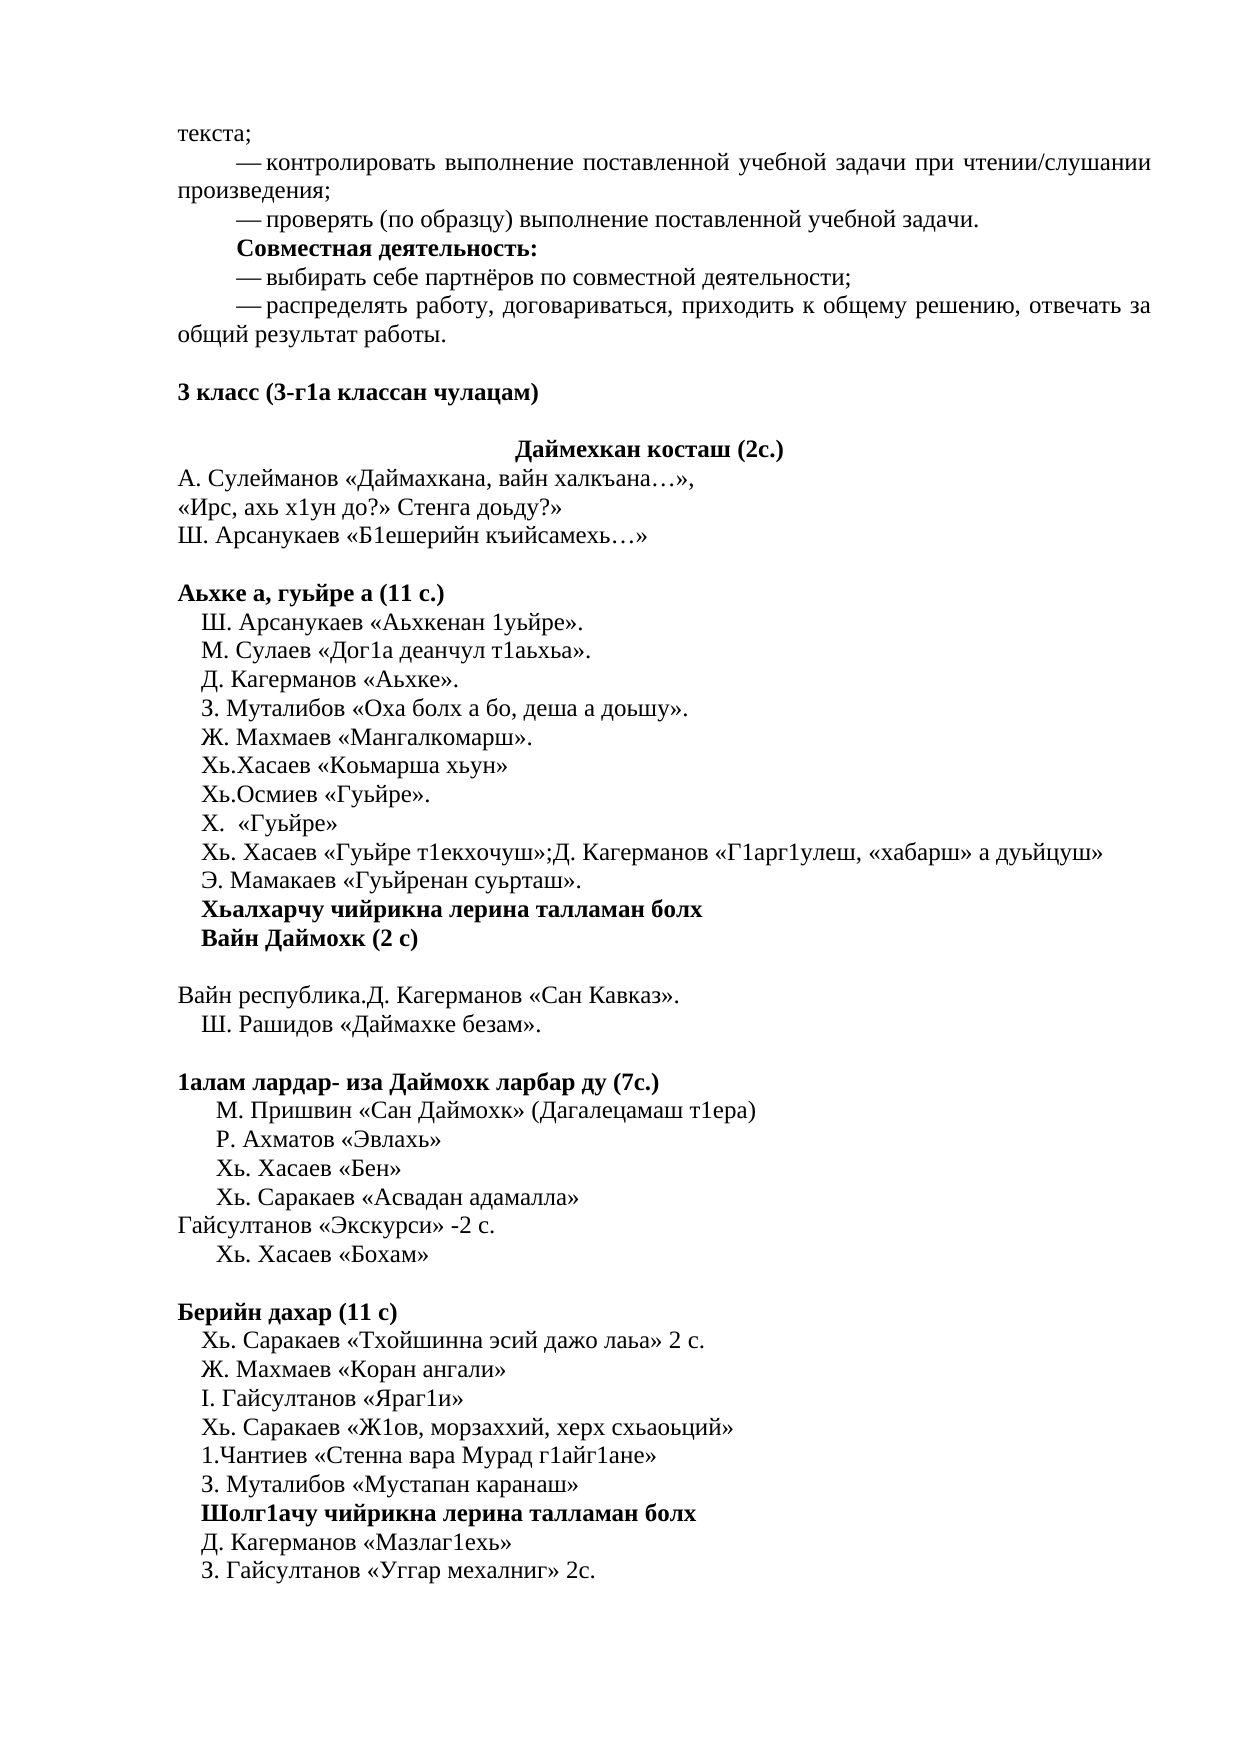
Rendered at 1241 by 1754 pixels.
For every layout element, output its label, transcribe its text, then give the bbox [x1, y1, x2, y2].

text «Ирс, ахь х1ун до?» Стенга доьду?» [177, 492, 1152, 521]
list З. Муталибов «Мустапан каранаш» [177, 1469, 1136, 1498]
list Х. «Гуьйре» [177, 808, 1136, 837]
text 3 класс (3-г1а классан чулацам) [177, 377, 1152, 406]
list Хь. Саракаев «Асвадан адамалла» [192, 1182, 1136, 1211]
list Д. Кагерманов «Аьхке». [177, 664, 1136, 693]
list 1.Чантиев «Стенна вара Мурад г1айг1ане» [177, 1441, 1136, 1469]
text 1алам лардар- иза Даймохк ларбар ду (7с.) [177, 1067, 1152, 1096]
text Совместная деятельность: [177, 233, 1152, 262]
text Берийн дахар (11 с) [177, 1297, 1152, 1326]
list Хь. Хасаев «Бохам» [192, 1239, 1136, 1268]
list Р. Ахматов «Эвлахь» [192, 1124, 1136, 1153]
list Хь. Саракаев «Ж1ов, морзаххий, херх схьаоьций» [177, 1412, 1136, 1441]
list Хь. Саракаев «Тхойшинна эсий дажо лаьа» 2 с. [177, 1326, 1136, 1354]
list Хь. Хасаев «Гуьйре т1екхочуш»;Д. Кагерманов «Г1арг1улеш, «хабарш» а дуьйцуш» [177, 837, 1136, 866]
list Шолг1ачу чийрикна лерина талламан болх [177, 1498, 1136, 1527]
text — проверять (по образцу) выполнение поставленной учебной задачи. [177, 204, 1152, 233]
text Даймехкан косташ (2с.) [177, 434, 1152, 463]
list Ш. Рашидов «Даймахке безам». [177, 1009, 1136, 1038]
text — контролировать выполнение поставленной учебной задачи при чтении/слушании произведения; [177, 147, 1152, 204]
text А. Сулейманов «Даймахкана, вайн халкъана…», [177, 463, 1152, 492]
list Д. Кагерманов «Мазлаг1ехь» [177, 1527, 1136, 1556]
list М. Пришвин «Сан Даймохк» (Дагалецамаш т1ера) [192, 1096, 1136, 1124]
list М. Сулаев «Дог1а деанчул т1аьхьа». [177, 636, 1136, 664]
list З. Муталибов «Оха болх а бо, деша а доьшу». [177, 693, 1136, 722]
list Ж. Махмаев «Коран ангали» [177, 1354, 1136, 1383]
text — выбирать себе партнёров по совместной деятельности; [177, 262, 1152, 291]
list З. Гайсултанов «Уггар мехалниг» 2с. [177, 1556, 1136, 1584]
list Вайн Даймохк (2 с) [177, 923, 1136, 952]
text — распределять работу, договариваться, приходить к общему решению, отвечать за общий результат работы. [177, 291, 1152, 348]
list Хьалхарчу чийрикна лерина талламан болх [177, 894, 1136, 923]
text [177, 118, 1152, 147]
list Ш. Арсанукаев «Аьхкенан 1уьйре». [177, 607, 1136, 636]
text Аьхке а, гуьйре а (11 с.) [177, 578, 1152, 607]
text Ш. Арсанукаев «Б1ешерийн къийсамехь…» [177, 521, 1152, 549]
list Ж. Махмаев «Мангалкомарш». [177, 722, 1136, 751]
list Хь.Осмиев «Гуьйре». [177, 779, 1136, 808]
list Э. Мамакаев «Гуьйренан суьрташ». [177, 866, 1136, 894]
list Хь.Хасаев «Коьмарша хьун» [177, 751, 1136, 779]
text Вайн республика.Д. Кагерманов «Сан Кавказ». [177, 981, 1152, 1009]
text Гайсултанов «Экскурси» -2 с. [177, 1211, 1152, 1239]
list Хь. Хасаев «Бен» [192, 1153, 1136, 1182]
list I. Гайсултанов «Яраг1и» [177, 1383, 1136, 1412]
